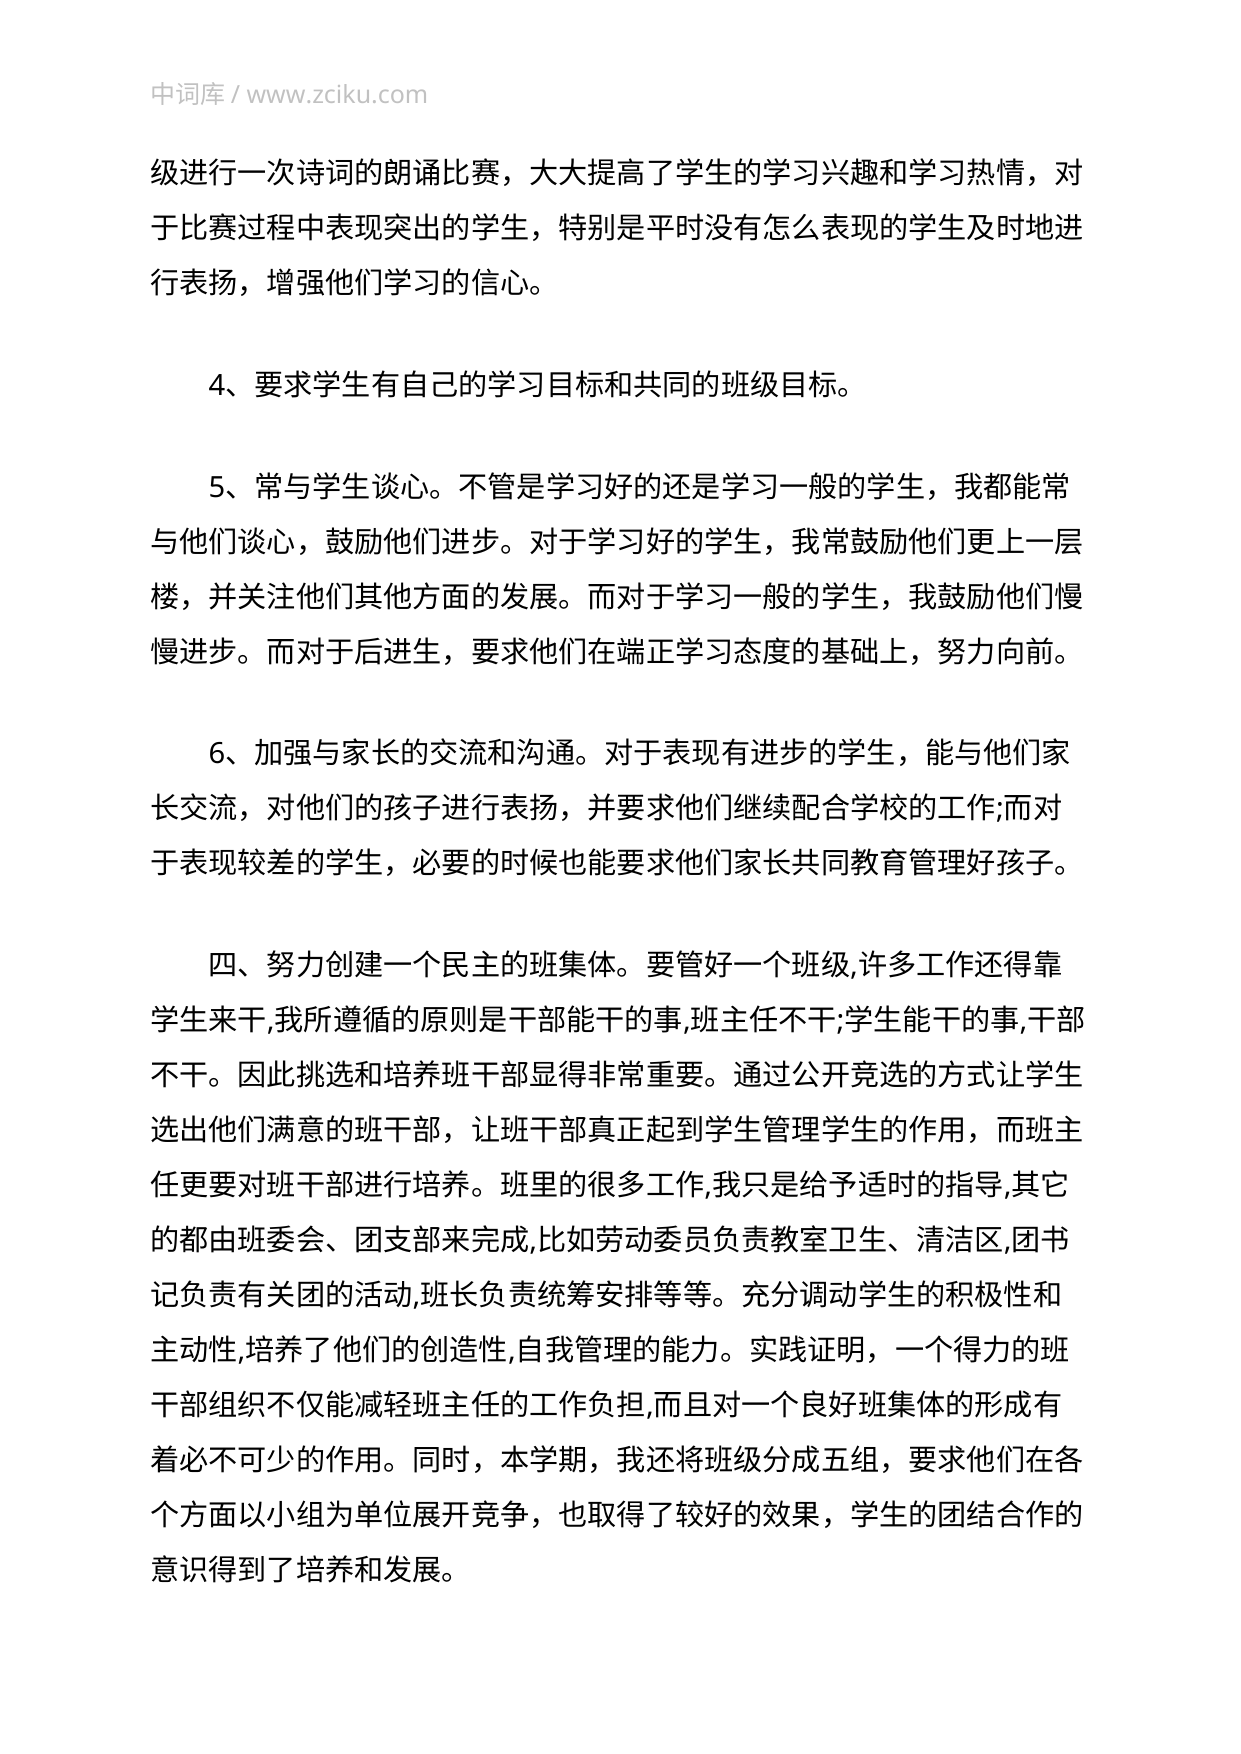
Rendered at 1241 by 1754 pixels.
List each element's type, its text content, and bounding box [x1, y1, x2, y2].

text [150, 150, 1090, 302]
text 5、常与学生谈心。不管是学习好的还是学习一般的学生，我都能常与他们谈心，鼓励他们进步。对于学习好的学生，我常鼓励他们更上一层楼，并关注他们其他方面的发展。而对于学习一般的学生，我鼓励他们慢慢进步。而对于后进生，要求他们在端正学习态度的基础上，努力向前。 [150, 463, 1090, 671]
text 四、努力创建一个民主的班集体。要管好一个班级,许多工作还得靠学生来干,我所遵循的原则是干部能干的事,班主任不干;学生能干的事,干部不干。因此挑选和培养班干部显得非常重要。通过公开竞选的方式让学生选出他们满意的班干部，让班干部真正起到学生管理学生的作用，而班主任更要对班干部进行培养。班里的很多工作,我只是给予适时的指导,其它的都由班委会、团支部来完成,比如劳动委员负责教室卫生、清洁区,团书记负责有关团的活动,班长负责统筹安排等等。充分调动学生的积极性和主动性,培养了他们的创造性,自我管理的能力。实践证明，一个得力的班干部组织不仅能减轻班主任的工作负担,而且对一个良好班集体的形成有着必不可少的作用。同时，本学期，我还将班级分成五组，要求他们在各个方面以小组为单位展开竞争，也取得了较好的效果，学生的团结合作的意识得到了培养和发展。 [150, 942, 1090, 1589]
text 6、加强与家长的交流和沟通。对于表现有进步的学生，能与他们家长交流，对他们的孩子进行表扬，并要求他们继续配合学校的工作;而对于表现较差的学生，必要的时候也能要求他们家长共同教育管理好孩子。 [150, 730, 1090, 882]
text 4、要求学生有自己的学习目标和共同的班级目标。 [150, 362, 1090, 404]
